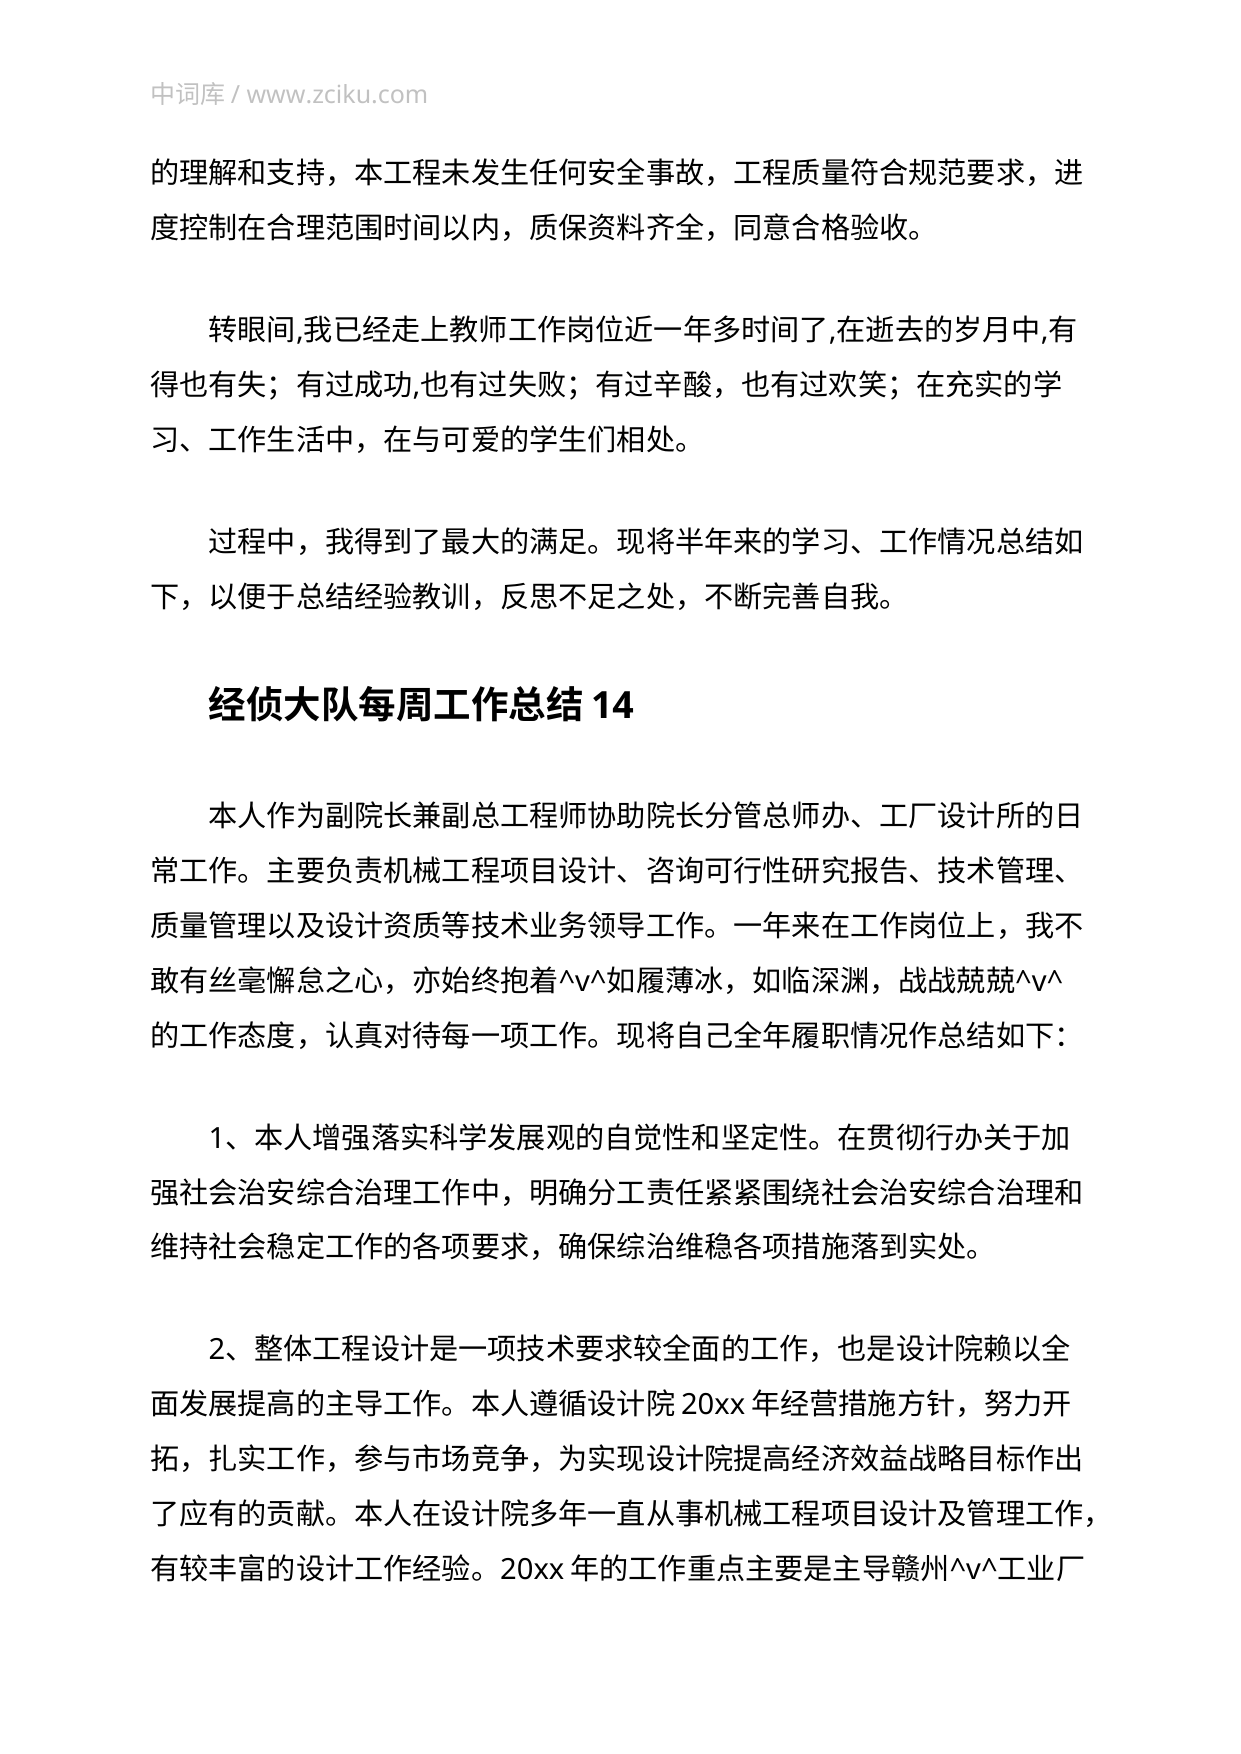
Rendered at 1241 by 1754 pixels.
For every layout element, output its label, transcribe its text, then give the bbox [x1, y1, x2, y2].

text 本人作为副院长兼副总工程师协助院长分管总师办、工厂设计所的日常工作。主要负责机械工程项目设计、咨询可行性研究报告、技术管理、质量管理以及设计资质等技术业务领导工作。一年来在工作岗位上，我不敢有丝毫懈怠之心，亦始终抱着^v^如履薄冰，如临深渊，战战兢兢^v^的工作态度，认真对待每一项工作。现将自己全年履职情况作总结如下： [150, 793, 1090, 1055]
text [150, 150, 1090, 247]
text 转眼间,我已经走上教师工作岗位近一年多时间了,在逝去的岁月中,有得也有失；有过成功,也有过失败；有过辛酸，也有过欢笑；在充实的学习、工作生活中，在与可爱的学生们相处。 [150, 307, 1090, 459]
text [150, 1326, 1090, 1588]
text 过程中，我得到了最大的满足。现将半年来的学习、工作情况总结如下，以便于总结经验教训，反思不足之处，不断完善自我。 [150, 518, 1090, 616]
text 经侦大队每周工作总结14 [150, 675, 1090, 729]
text 1、本人增强落实科学发展观的自觉性和坚定性。在贯彻行办关于加强社会治安综合治理工作中，明确分工责任紧紧围绕社会治安综合治理和维持社会稳定工作的各项要求，确保综治维稳各项措施落到实处。 [150, 1114, 1090, 1266]
